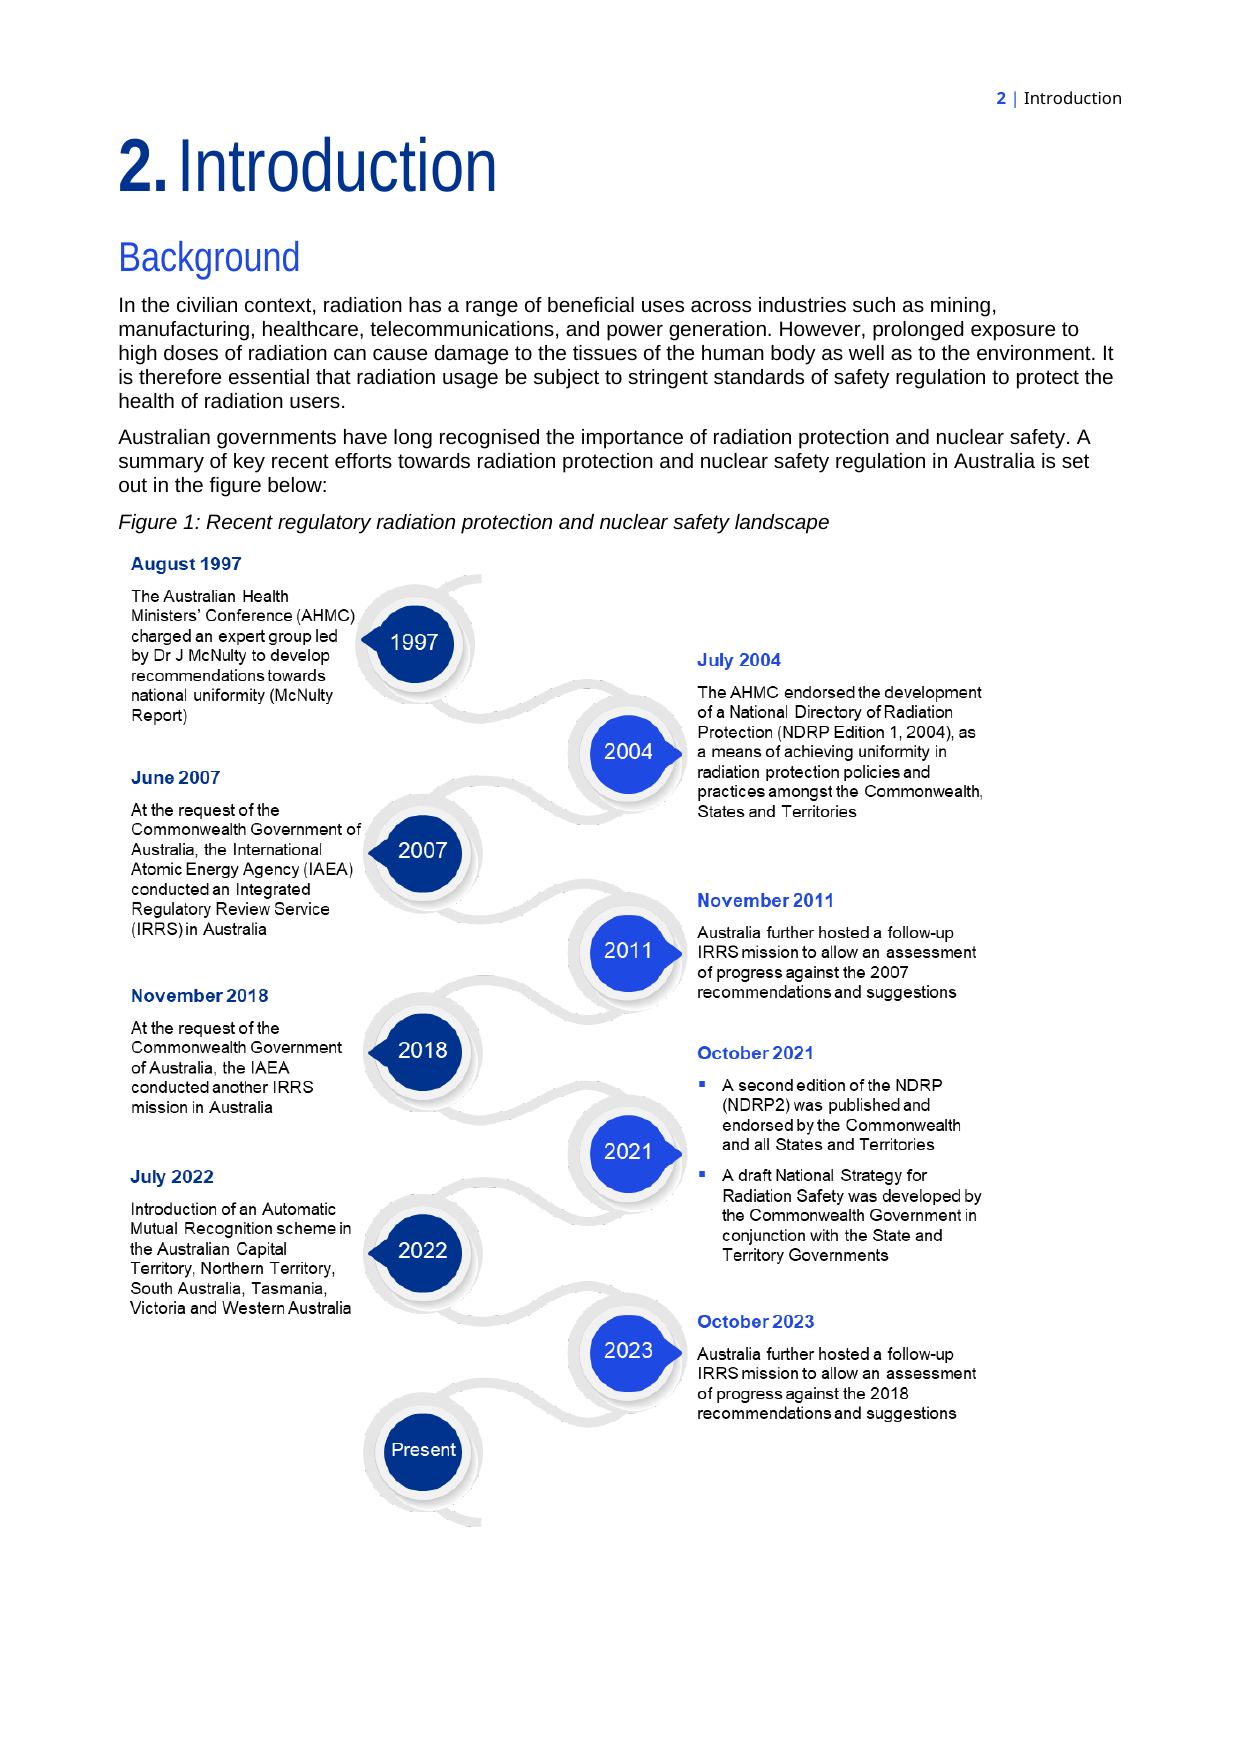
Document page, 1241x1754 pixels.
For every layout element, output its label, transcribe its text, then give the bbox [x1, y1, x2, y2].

picture [118, 546, 997, 1527]
subtitle Introduction [118, 122, 1122, 208]
text Figure 1: Recent regulatory radiation protection and nuclear safety landscape [118, 509, 1122, 533]
text Australian governments have long recognised the importance of radiation protection and nuclear safety. A summary of key recent efforts towards radiation protection and nuclear safety regulation in Australia is set out in the figure below: [118, 425, 1122, 497]
subtitle Background [118, 233, 1122, 280]
text In the civilian context, radiation has a range of beneficial uses across industries such as mining, manufacturing, healthcare, telecommunications, and power generation. However, prolonged exposure to high doses of radiation can cause damage to the tissues of the human body as well as to the environment. It is therefore essential that radiation usage be subject to stringent standards of safety regulation to protect the health of radiation users. [118, 293, 1122, 413]
